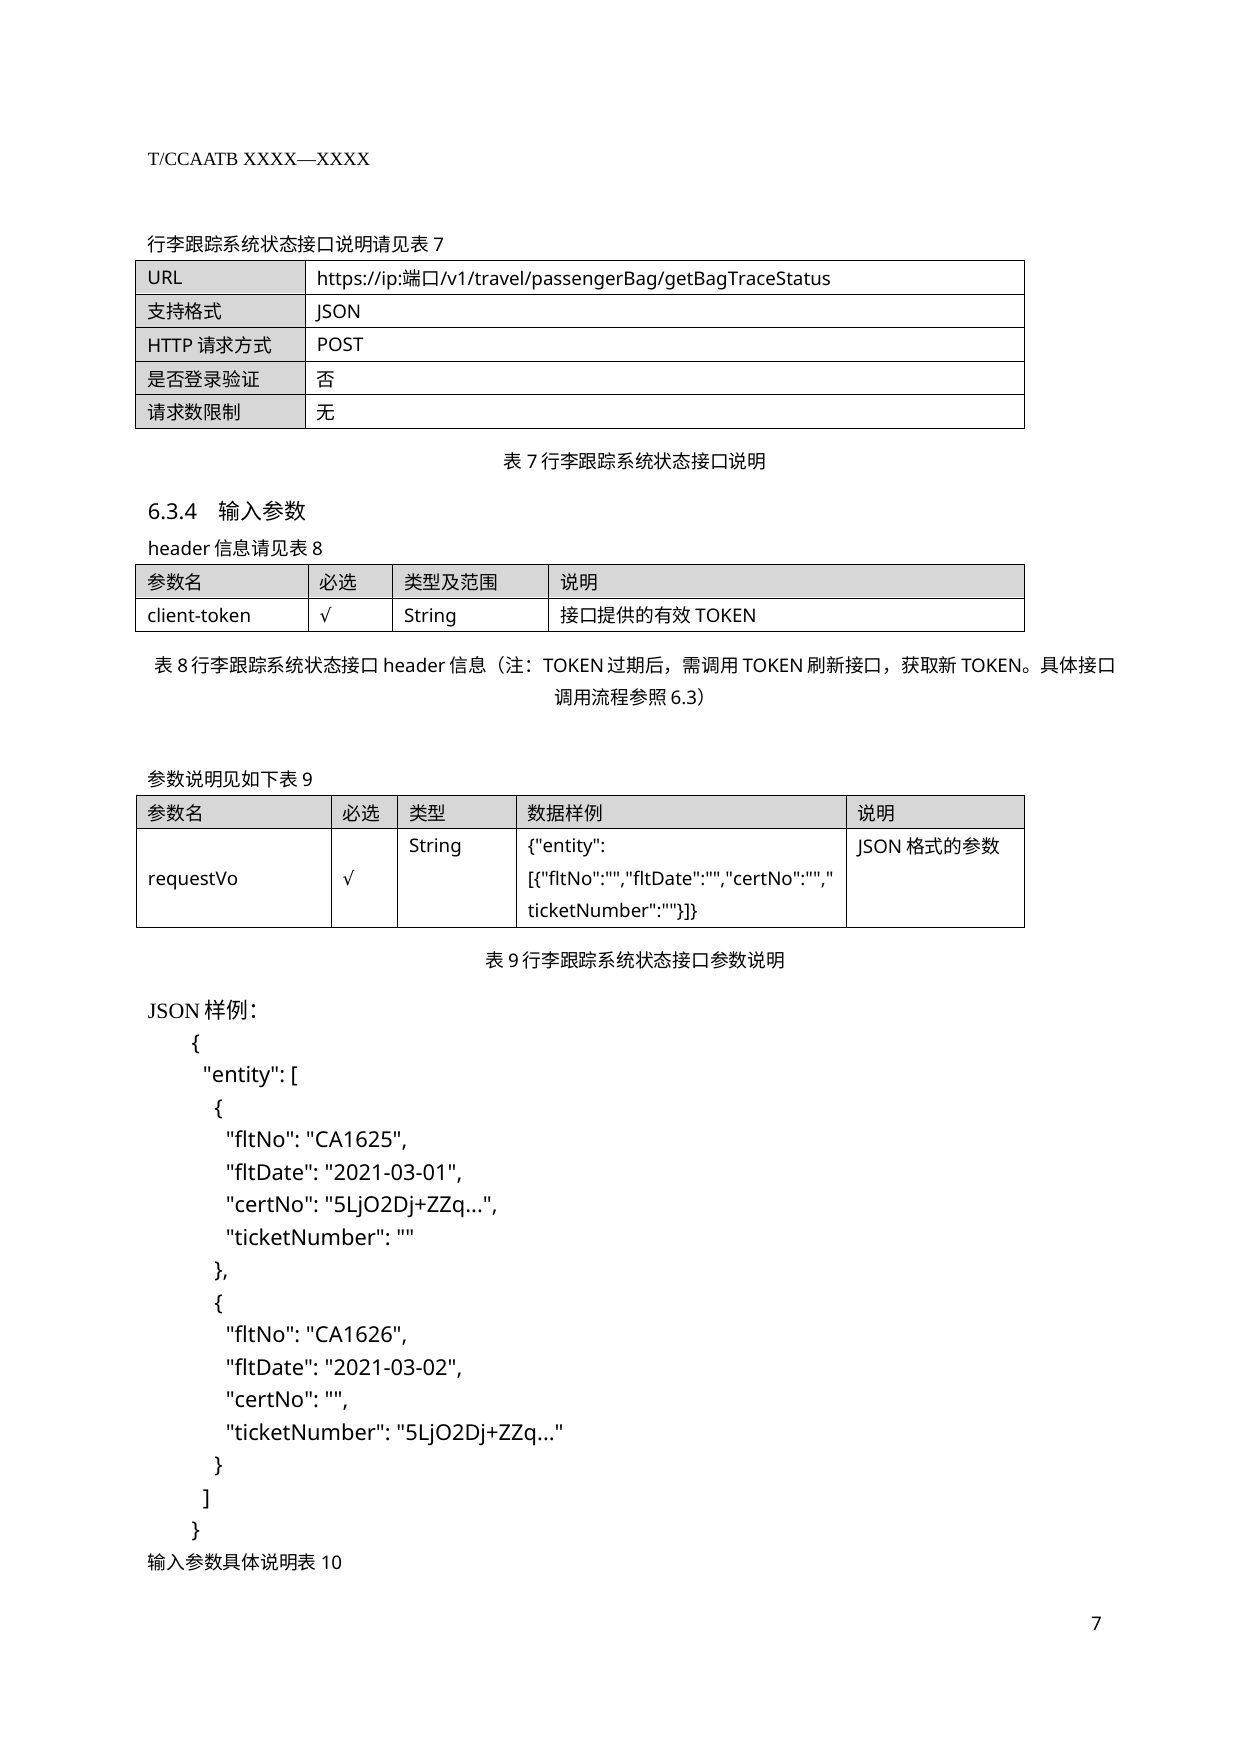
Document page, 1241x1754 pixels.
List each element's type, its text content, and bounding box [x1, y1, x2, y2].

text } [148, 1448, 1122, 1480]
table_cell √ [332, 829, 397, 927]
text { [148, 1285, 1122, 1318]
table_header https://ip:端口/v1/travel/passengerBag/getBagTraceStatus [306, 261, 1024, 293]
text "certNo": "5LjO2Dj+ZZq...", [148, 1188, 1122, 1220]
table_header 必选 [309, 565, 392, 597]
table_header URL [136, 261, 305, 293]
text "fltDate": "2021-03-02", [148, 1350, 1122, 1383]
text 输入参数具体说明表 10 [148, 1545, 1122, 1578]
table_cell String [393, 599, 548, 631]
table_cell 无 [306, 395, 1024, 428]
table_cell 支持格式 [136, 295, 305, 327]
table_header 类型及范围 [393, 565, 548, 597]
table_cell JSON格式的参数 [847, 829, 1024, 927]
list 参数说明见如下表 9 [148, 762, 1122, 794]
table_header 参数名 [136, 565, 308, 597]
table_cell String [398, 829, 516, 927]
table_header 必选 [332, 796, 397, 828]
text "entity": [ [148, 1058, 1122, 1090]
text "ticketNumber": "5LjO2Dj+ZZq..." [148, 1415, 1122, 1448]
text { [148, 1025, 1122, 1058]
table_cell JSON [306, 295, 1024, 327]
table_header 数据样例 [517, 796, 846, 828]
text 行李跟踪系统状态接口说明请见表 7 [148, 227, 1122, 260]
text "certNo": "", [148, 1383, 1122, 1415]
text 输入参数 [148, 494, 1122, 526]
text "ticketNumber": "" [148, 1220, 1122, 1253]
text JSON样例： [148, 993, 1122, 1025]
text "fltNo": "CA1626", [148, 1318, 1122, 1350]
table_header 说明 [847, 796, 1024, 828]
table_cell 接口提供的有效TOKEN [549, 599, 1024, 631]
table_cell 请求数限制 [136, 395, 305, 428]
table_cell 是否登录验证 [136, 362, 305, 394]
text 表 7行李跟踪系统状态接口说明 [148, 444, 1122, 477]
text "fltNo": "CA1625", [148, 1123, 1122, 1155]
table_cell requestVo [137, 829, 331, 927]
text }, [148, 1253, 1122, 1285]
text "fltDate": "2021-03-01", [148, 1155, 1122, 1188]
table_cell √ [309, 599, 392, 631]
text ] [148, 1480, 1122, 1513]
table_cell {"entity": [{"fltNo":"","fltDate":"","certNo":"","ticketNumber":""}]} [517, 829, 846, 927]
table_header 类型 [398, 796, 516, 828]
table_cell client-token [136, 599, 308, 631]
table_cell HTTP请求方式 [136, 328, 305, 361]
text 表 9行李跟踪系统状态接口参数说明 [148, 943, 1122, 976]
text { [148, 1090, 1122, 1123]
table_header 参数名 [137, 796, 331, 828]
table_header 说明 [549, 565, 1024, 597]
table_cell 否 [306, 362, 1024, 394]
text } [148, 1513, 1122, 1545]
text 表 8行李跟踪系统状态接口header信息（注：TOKEN过期后，需调用TOKEN刷新接口，获取新TOKEN。具体接口调用流程参照6.3） [148, 648, 1122, 713]
list header信息请见表 8 [148, 531, 1122, 564]
table_cell POST [306, 328, 1024, 361]
